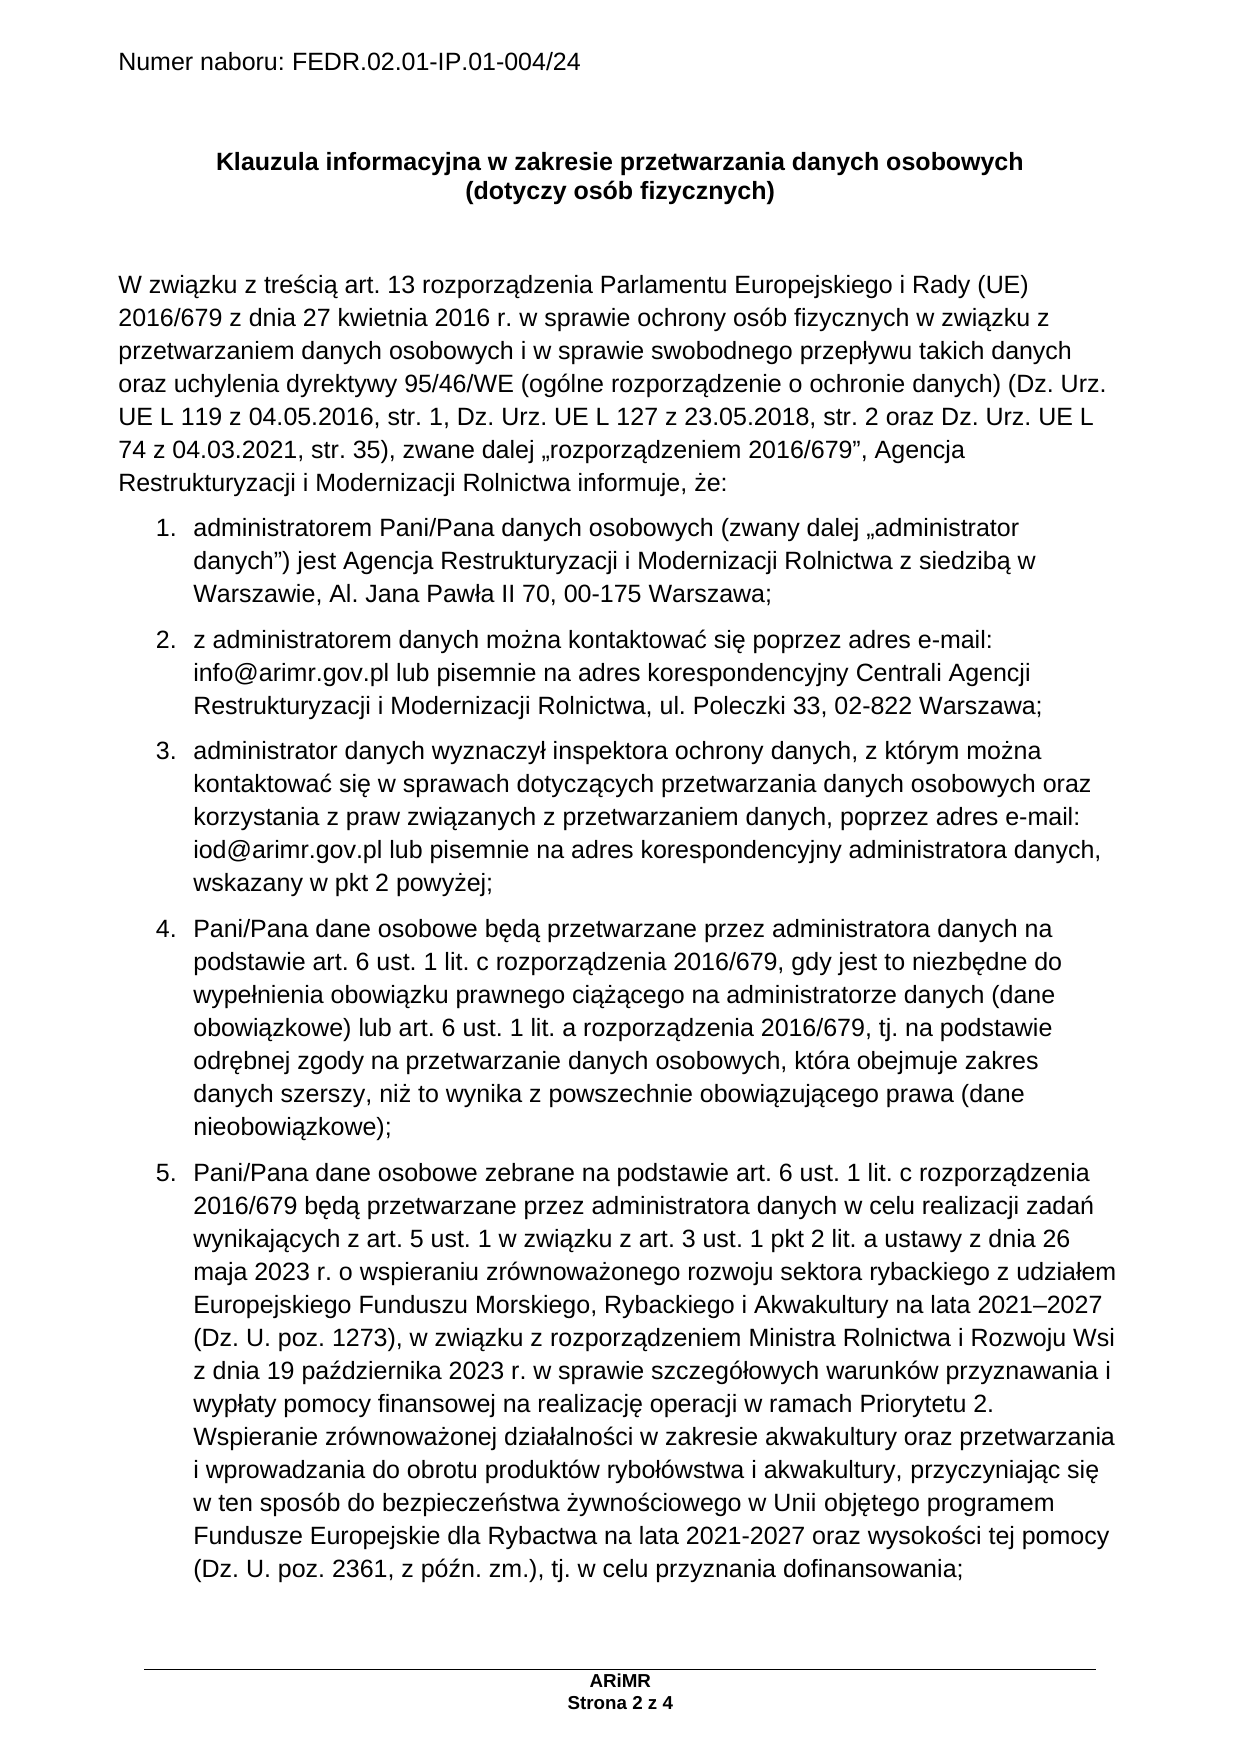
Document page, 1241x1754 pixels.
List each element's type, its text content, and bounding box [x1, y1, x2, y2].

list Pani/Pana dane osobowe zebrane na podstawie art. 6 ust. 1 lit. c rozporządzenia 2016/679 będą przetwarzane przez administratora danych w celu realizacji zadań wynikających z art. 5 ust. 1 w związku z art. 3 ust. 1 pkt 2 lit. a ustawy z dnia 26 maja 2023 r. o wspieraniu zrównoważonego rozwoju sektora rybackiego z udziałem Europejskiego Funduszu Morskiego, Rybackiego i Akwakultury na lata 2021–2027 (Dz. U. poz. 1273), w związku z rozporządzeniem Ministra Rolnictwa i Rozwoju Wsi z dnia 19 października 2023 r. w sprawie szczegółowych warunków przyznawania i wypłaty pomocy finansowej na realizację operacji w ramach Priorytetu 2. Wspieranie zrównoważonej działalności w zakresie akwakultury oraz przetwarzania i wprowadzania do obrotu produktów rybołówstwa i akwakultury, przyczyniając się w ten sposób do bezpieczeństwa żywnościowego w Unii objętego programem Fundusze Europejskie dla Rybactwa na lata 2021-2027 oraz wysokości tej pomocy (Dz. U. poz. 2361, z późn. zm.), tj. w celu przyznania dofinansowania; [156, 1158, 1122, 1583]
list z administratorem danych można kontaktować się poprzez adres e-mail: info@arimr.gov.pl lub pisemnie na adres korespondencyjny Centrali Agencji Restrukturyzacji i Modernizacji Rolnictwa, ul. Poleczki 33, 02-822 Warszawa; [156, 625, 1122, 719]
text Klauzula informacyjna w zakresie przetwarzania danych osobowych (dotyczy osób fizycznych) [118, 147, 1122, 204]
list administratorem Pani/Pana danych osobowych (zwany dalej „administrator danych”) jest Agencja Restrukturyzacji i Modernizacji Rolnictwa z siedzibą w Warszawie, Al. Jana Pawła II 70, 00-175 Warszawa; [156, 513, 1122, 608]
list Pani/Pana dane osobowe będą przetwarzane przez administratora danych na podstawie art. 6 ust. 1 lit. c rozporządzenia 2016/679, gdy jest to niezbędne do wypełnienia obowiązku prawnego ciążącego na administratorze danych (dane obowiązkowe) lub art. 6 ust. 1 lit. a rozporządzenia 2016/679, tj. na podstawie odrębnej zgody na przetwarzanie danych osobowych, która obejmuje zakres danych szerszy, niż to wynika z powszechnie obowiązującego prawa (dane nieobowiązkowe); [156, 914, 1122, 1141]
text W związku z treścią art. 13 rozporządzenia Parlamentu Europejskiego i Rady (UE) 2016/679 z dnia 27 kwietnia 2016 r. w sprawie ochrony osób fizycznych w związku z przetwarzaniem danych osobowych i w sprawie swobodnego przepływu takich danych oraz uchylenia dyrektywy 95/46/WE (ogólne rozporządzenie o ochronie danych) (Dz. Urz. UE L 119 z 04.05.2016, str. 1, Dz. Urz. UE L 127 z 23.05.2018, str. 2 oraz Dz. Urz. UE L 74 z 04.03.2021, str. 35), zwane dalej „rozporządzeniem 2016/679”, Agencja Restrukturyzacji i Modernizacji Rolnictwa informuje, że: [118, 269, 1122, 496]
list administrator danych wyznaczył inspektora ochrony danych, z którym można kontaktować się w sprawach dotyczących przetwarzania danych osobowych oraz korzystania z praw związanych z przetwarzaniem danych, poprzez adres e-mail: iod@arimr.gov.pl lub pisemnie na adres korespondencyjny administratora danych, wskazany w pkt 2 powyżej; [156, 736, 1122, 897]
